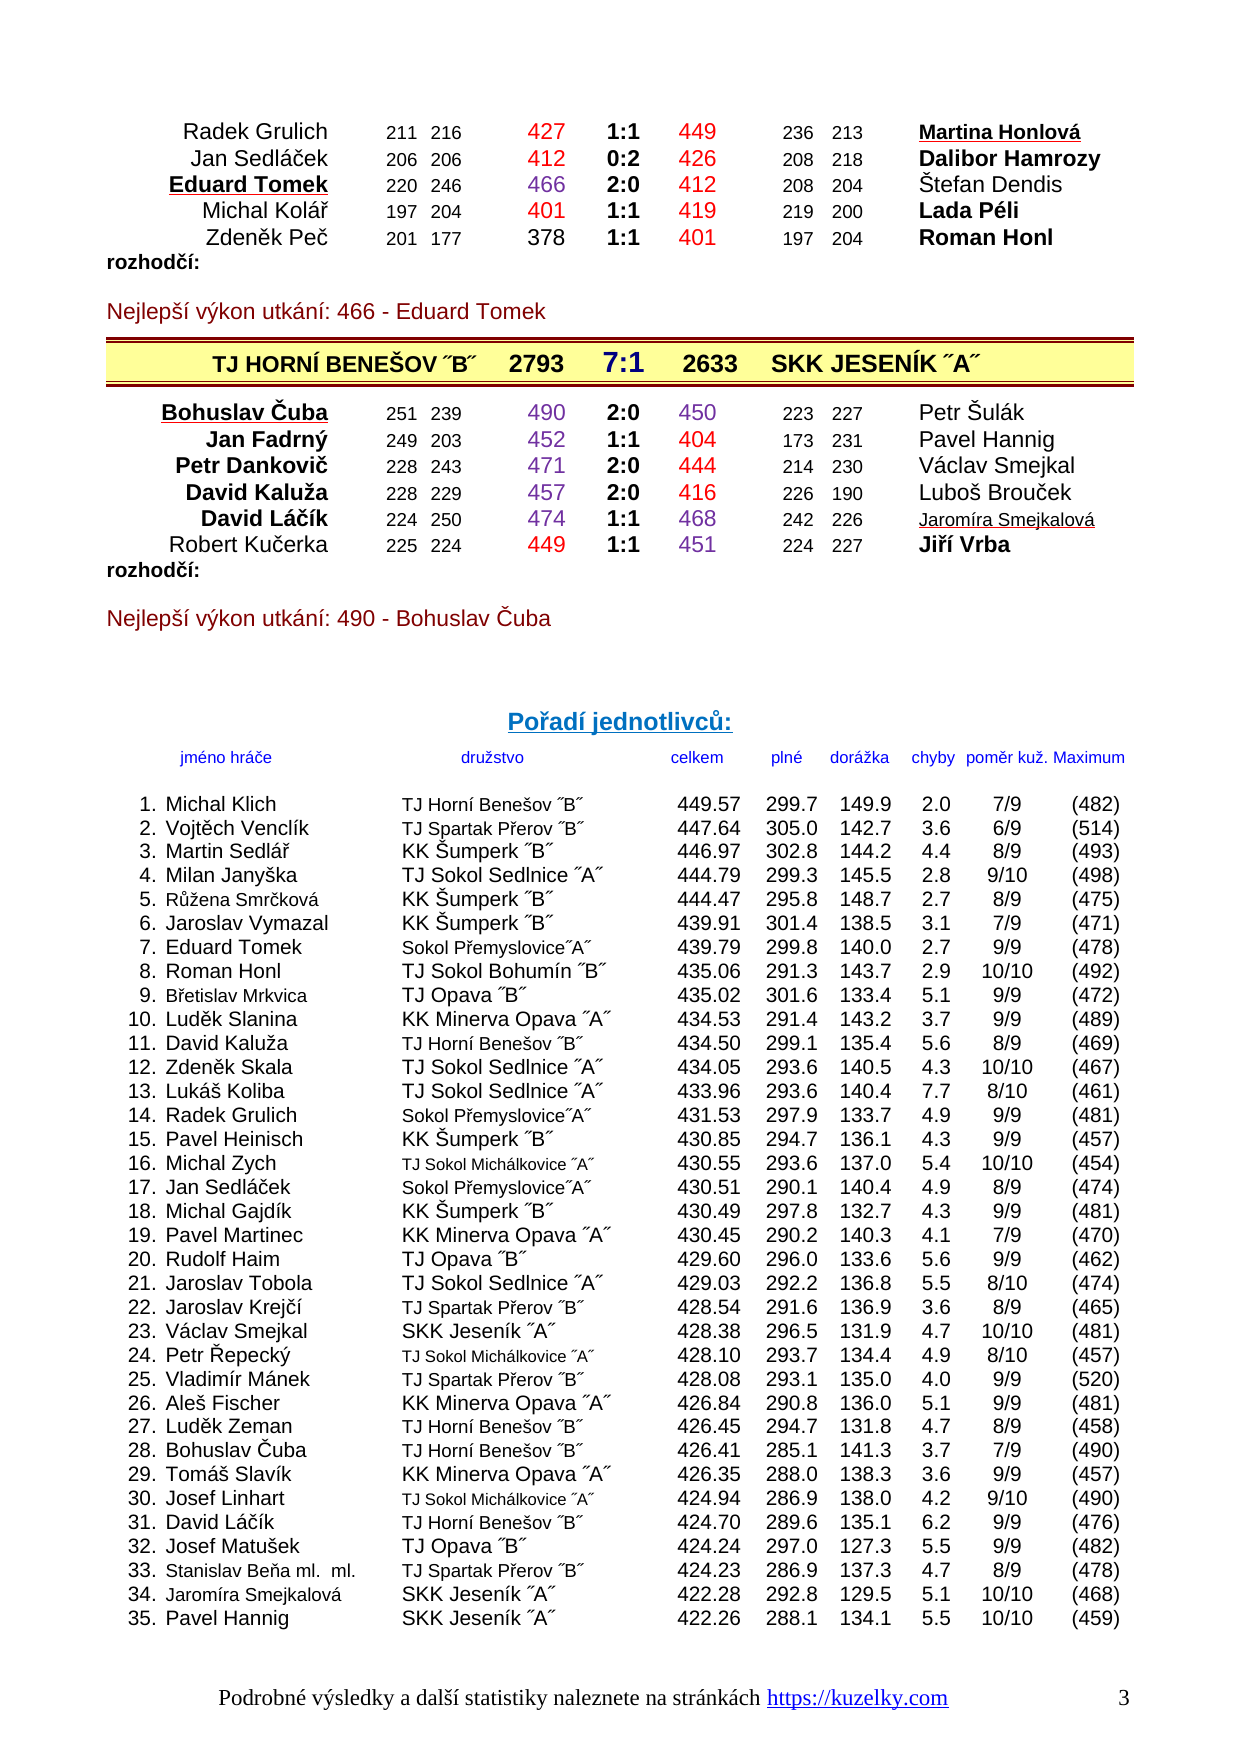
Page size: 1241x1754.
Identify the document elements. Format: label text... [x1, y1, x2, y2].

text Nejlepší výkon utkání: 466 - Eduard Tomek [106, 298, 1134, 324]
text 24. Petr Řepecký TJ Sokol Michálkovice ˝A˝ 428.10 293.7 134.4 4.9 8/10 (457) [106, 1342, 1134, 1366]
text 18. Michal Gajdík KK Šumperk ˝B˝ 430.49 297.8 132.7 4.3 9/9 (481) [106, 1199, 1134, 1223]
text 7. Eduard Tomek Sokol Přemyslovice˝A˝ 439.79 299.8 140.0 2.7 9/9 (478) [106, 935, 1134, 959]
text Radek Grulich 211 216 427 1:1 449 236 213 Martina Honlová [106, 118, 1134, 144]
text Jan Sedláček 206 206 412 0:2 426 208 218 Dalibor Hamrozy [106, 144, 1134, 171]
text Zdeněk Peč 201 177 378 1:1 401 197 204 Roman Honl [106, 223, 1134, 250]
text rozhodčí: [106, 557, 1134, 581]
text 35. Pavel Hannig SKK Jeseník ˝A˝ 422.26 288.1 134.1 5.5 10/10 (459) [106, 1606, 1134, 1630]
text 17. Jan Sedláček Sokol Přemyslovice˝A˝ 430.51 290.1 140.4 4.9 8/9 (474) [106, 1175, 1134, 1199]
text 21. Jaroslav Tobola TJ Sokol Sedlnice ˝A˝ 429.03 292.2 136.8 5.5 8/10 (474) [106, 1271, 1134, 1294]
text 19. Pavel Martinec KK Minerva Opava ˝A˝ 430.45 290.2 140.3 4.1 7/9 (470) [106, 1223, 1134, 1247]
text Bohuslav Čuba 251 239 490 2:0 450 223 227 Petr Šulák [106, 399, 1134, 426]
text 27. Luděk Zeman TJ Horní Benešov ˝B˝ 426.45 294.7 131.8 4.7 8/9 (458) [106, 1414, 1134, 1438]
text 30. Josef Linhart TJ Sokol Michálkovice ˝A˝ 424.94 286.9 138.0 4.2 9/10 (490) [106, 1486, 1134, 1510]
text TJ Horní Benešov ˝B˝ 2793 7:1 2633 SKK Jeseník ˝A˝ [106, 343, 1134, 381]
text 32. Josef Matušek TJ Opava ˝B˝ 424.24 297.0 127.3 5.5 9/9 (482) [106, 1534, 1134, 1558]
text 8. Roman Honl TJ Sokol Bohumín ˝B˝ 435.06 291.3 143.7 2.9 10/10 (492) [106, 959, 1134, 983]
text jméno hráče družstvo celkem plné dorážka chyby poměr kuž. Maximum [106, 748, 1134, 767]
text 14. Radek Grulich Sokol Přemyslovice˝A˝ 431.53 297.9 133.7 4.9 9/9 (481) [106, 1103, 1134, 1127]
text 15. Pavel Heinisch KK Šumperk ˝B˝ 430.85 294.7 136.1 4.3 9/9 (457) [106, 1127, 1134, 1151]
text Jan Fadrný 249 203 452 1:1 404 173 231 Pavel Hannig [106, 426, 1134, 452]
text 4. Milan Janyška TJ Sokol Sedlnice ˝A˝ 444.79 299.3 145.5 2.8 9/10 (498) [106, 863, 1134, 887]
text 9. Břetislav Mrkvica TJ Opava ˝B˝ 435.02 301.6 133.4 5.1 9/9 (472) [106, 983, 1134, 1007]
text Nejlepší výkon utkání: 490 - Bohuslav Čuba [106, 605, 1134, 632]
text Michal Kolář 197 204 401 1:1 419 219 200 Lada Péli [106, 197, 1134, 223]
text 2. Vojtěch Venclík TJ Spartak Přerov ˝B˝ 447.64 305.0 142.7 3.6 6/9 (514) [106, 815, 1134, 839]
text 23. Václav Smejkal SKK Jeseník ˝A˝ 428.38 296.5 131.9 4.7 10/10 (481) [106, 1318, 1134, 1342]
text Eduard Tomek 220 246 466 2:0 412 208 204 Štefan Dendis [106, 171, 1134, 197]
text 3. Martin Sedlář KK Šumperk ˝B˝ 446.97 302.8 144.2 4.4 8/9 (493) [106, 839, 1134, 863]
text 11. David Kaluža TJ Horní Benešov ˝B˝ 434.50 299.1 135.4 5.6 8/9 (469) [106, 1031, 1134, 1055]
text 16. Michal Zych TJ Sokol Michálkovice ˝A˝ 430.55 293.6 137.0 5.4 10/10 (454) [106, 1151, 1134, 1175]
text 22. Jaroslav Krejčí TJ Spartak Přerov ˝B˝ 428.54 291.6 136.9 3.6 8/9 (465) [106, 1294, 1134, 1318]
text 31. David Láčík TJ Horní Benešov ˝B˝ 424.70 289.6 135.1 6.2 9/9 (476) [106, 1510, 1134, 1534]
text Petr Dankovič 228 243 471 2:0 444 214 230 Václav Smejkal [106, 452, 1134, 478]
text 33. Stanislav Beňa ml. ml. TJ Spartak Přerov ˝B˝ 424.23 286.9 137.3 4.7 8/9 (478) [106, 1558, 1134, 1582]
text 28. Bohuslav Čuba TJ Horní Benešov ˝B˝ 426.41 285.1 141.3 3.7 7/9 (490) [106, 1438, 1134, 1462]
text David Láčík 224 250 474 1:1 468 242 226 Jaromíra Smejkalová [106, 505, 1134, 531]
text 29. Tomáš Slavík KK Minerva Opava ˝A˝ 426.35 288.0 138.3 3.6 9/9 (457) [106, 1462, 1134, 1486]
text 13. Lukáš Koliba TJ Sokol Sedlnice ˝A˝ 433.96 293.6 140.4 7.7 8/10 (461) [106, 1079, 1134, 1103]
text Pořadí jednotlivců: [94, 707, 1145, 736]
text Robert Kučerka 225 224 449 1:1 451 224 227 Jiří Vrba [106, 531, 1134, 557]
text 12. Zdeněk Skala TJ Sokol Sedlnice ˝A˝ 434.05 293.6 140.5 4.3 10/10 (467) [106, 1055, 1134, 1079]
text 26. Aleš Fischer KK Minerva Opava ˝A˝ 426.84 290.8 136.0 5.1 9/9 (481) [106, 1390, 1134, 1414]
text 34. Jaromíra Smejkalová SKK Jeseník ˝A˝ 422.28 292.8 129.5 5.1 10/10 (468) [106, 1582, 1134, 1606]
text 1. Michal Klich TJ Horní Benešov ˝B˝ 449.57 299.7 149.9 2.0 7/9 (482) [106, 791, 1134, 815]
text 20. Rudolf Haim TJ Opava ˝B˝ 429.60 296.0 133.6 5.6 9/9 (462) [106, 1247, 1134, 1271]
text 25. Vladimír Mánek TJ Spartak Přerov ˝B˝ 428.08 293.1 135.0 4.0 9/9 (520) [106, 1366, 1134, 1390]
text 5. Růžena Smrčková KK Šumperk ˝B˝ 444.47 295.8 148.7 2.7 8/9 (475) [106, 887, 1134, 911]
text 10. Luděk Slanina KK Minerva Opava ˝A˝ 434.53 291.4 143.2 3.7 9/9 (489) [106, 1007, 1134, 1031]
text 6. Jaroslav Vymazal KK Šumperk ˝B˝ 439.91 301.4 138.5 3.1 7/9 (471) [106, 911, 1134, 935]
text David Kaluža 228 229 457 2:0 416 226 190 Luboš Brouček [106, 478, 1134, 505]
text rozhodčí: [106, 250, 1134, 274]
